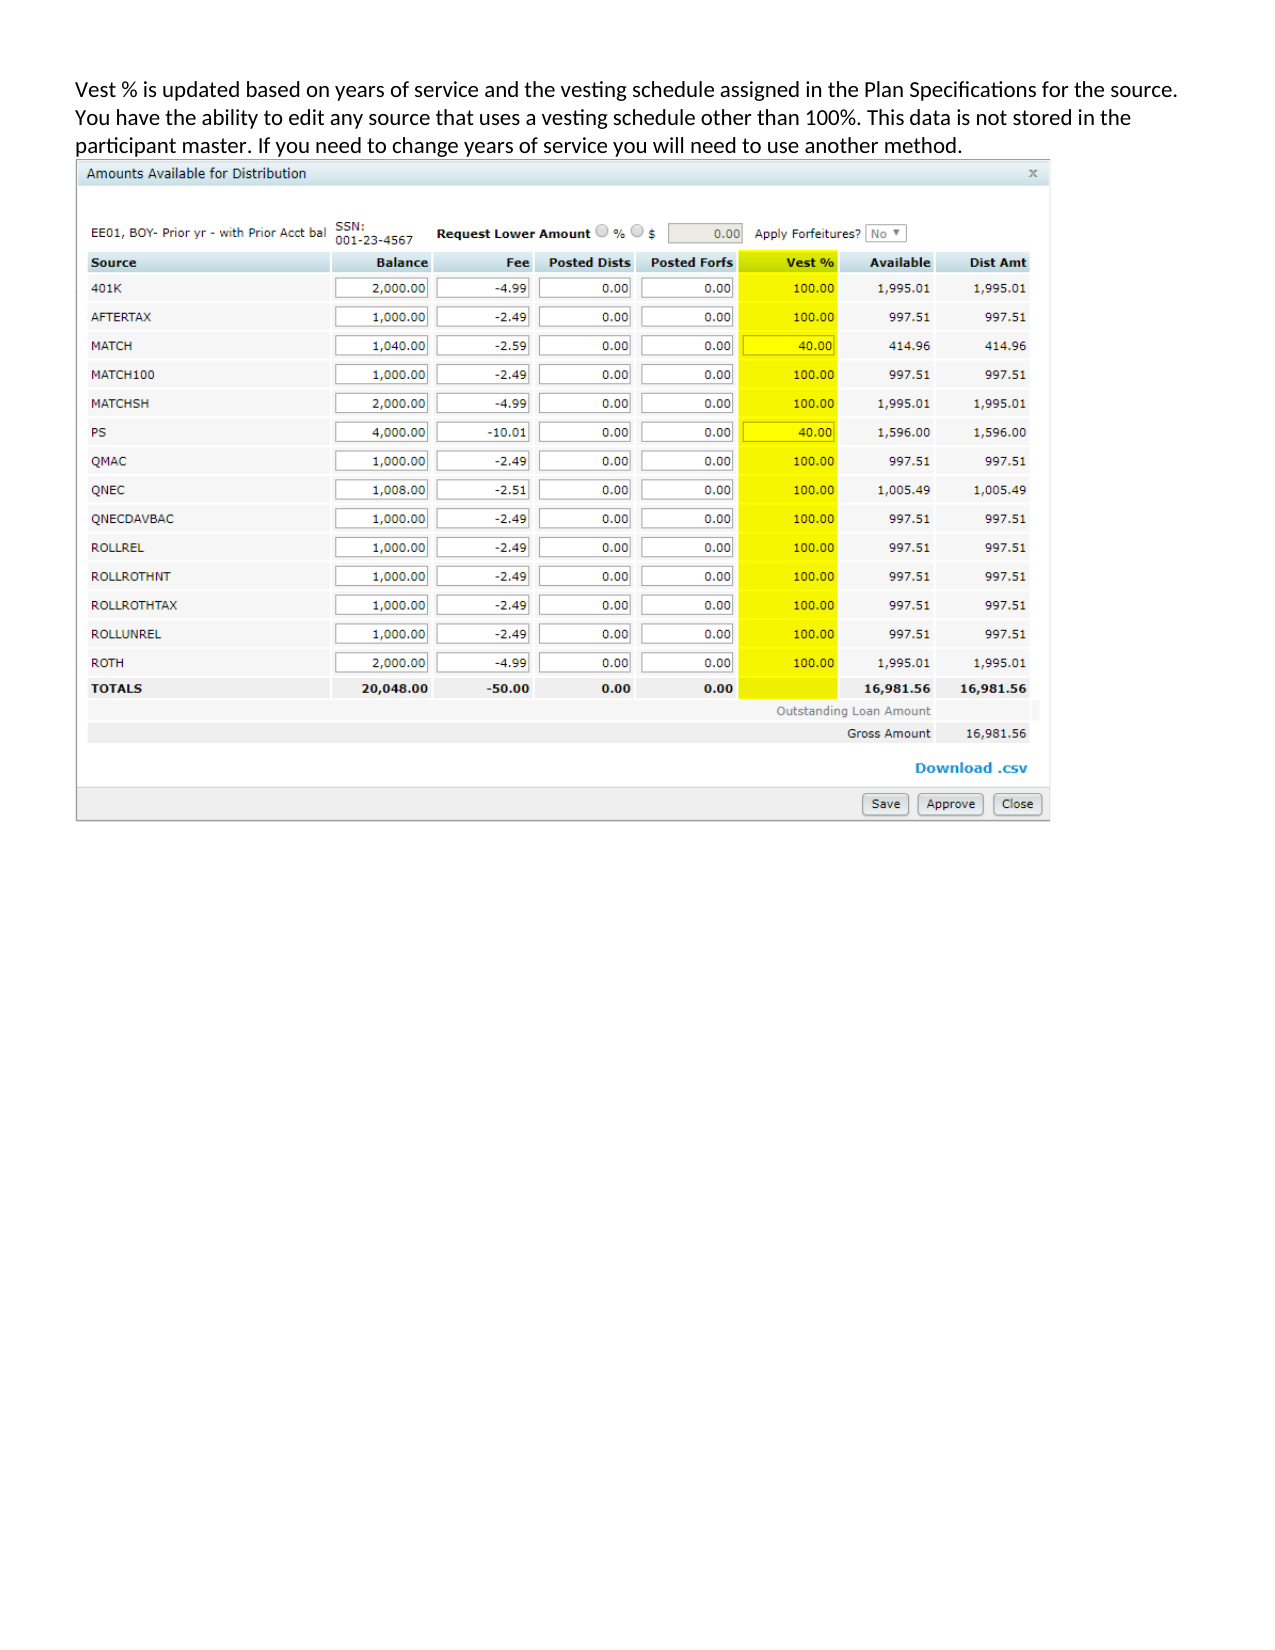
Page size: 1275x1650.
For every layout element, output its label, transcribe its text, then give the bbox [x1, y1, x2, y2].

picture [75, 159, 1050, 822]
